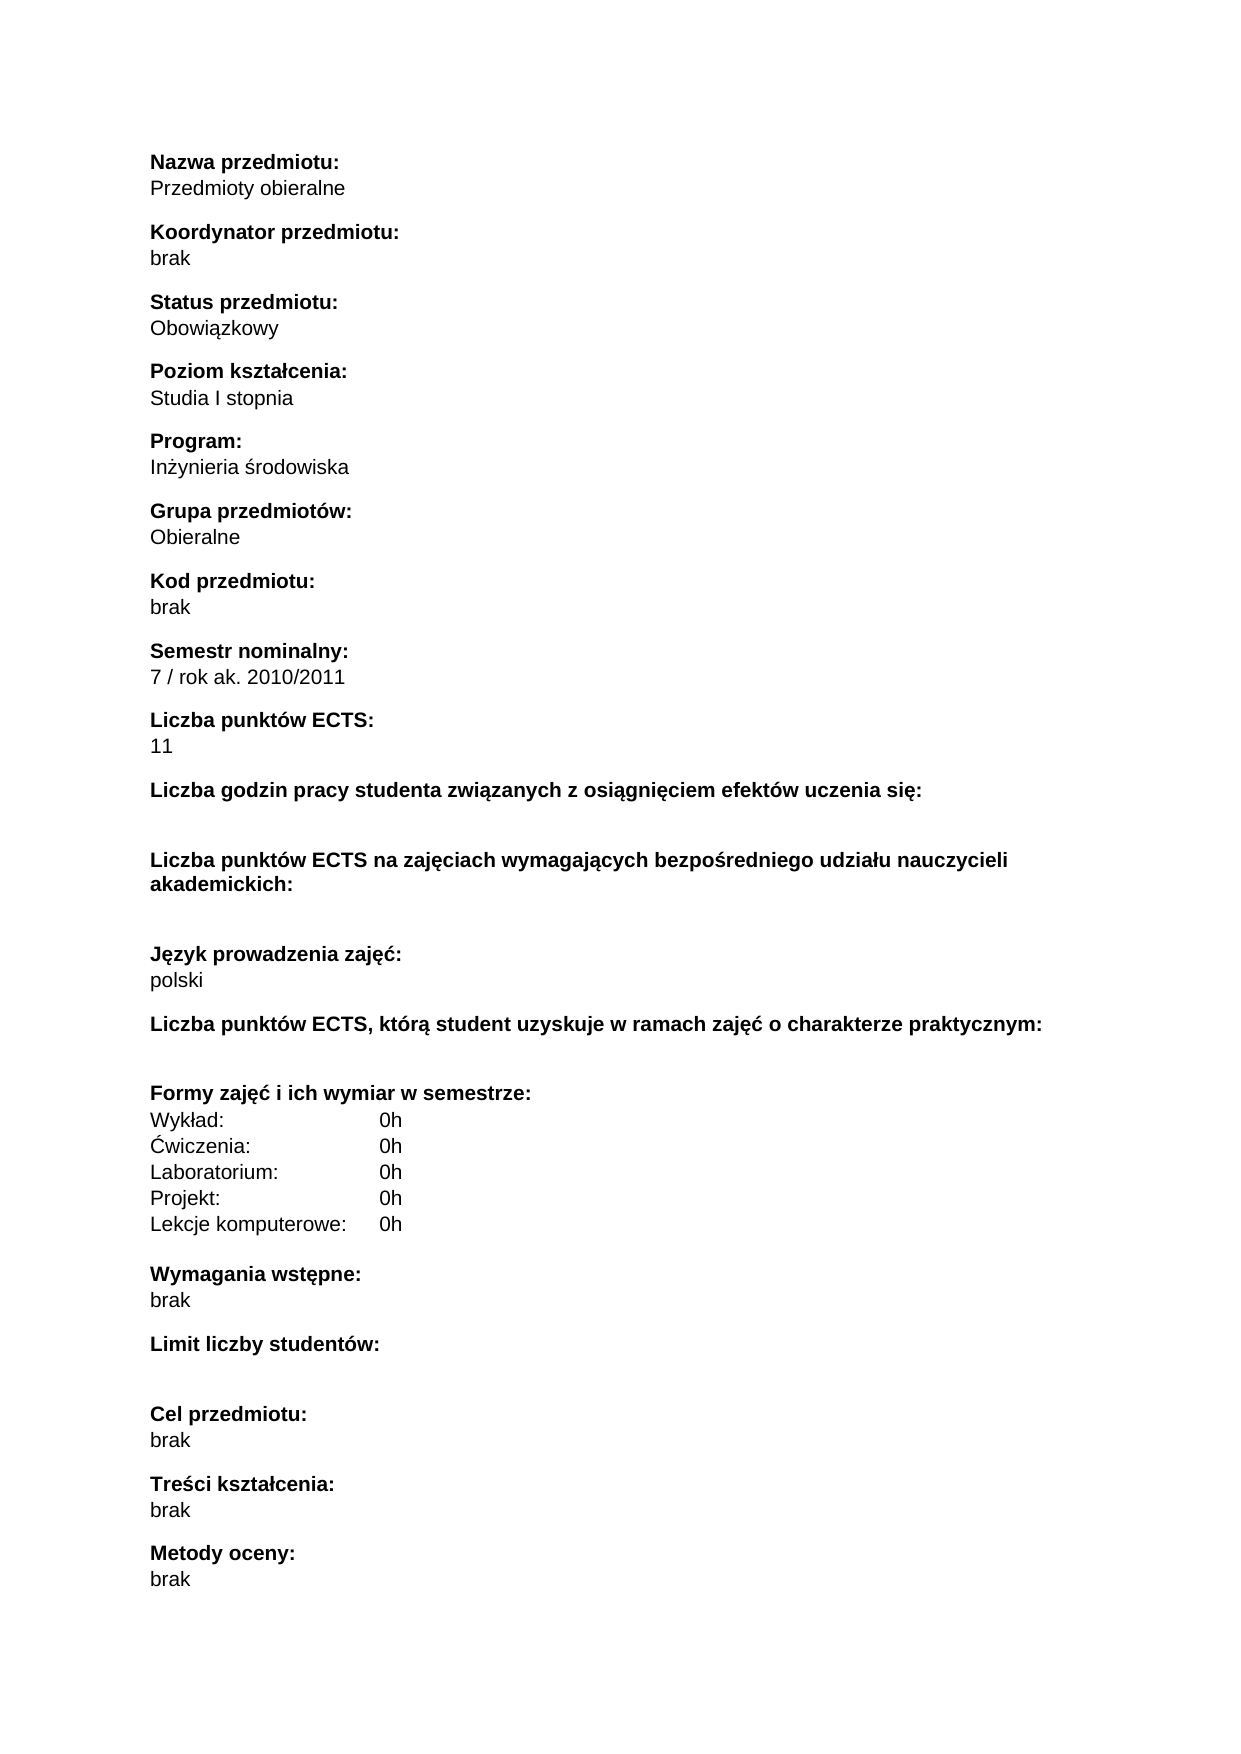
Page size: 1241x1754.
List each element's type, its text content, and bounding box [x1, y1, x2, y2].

text brak [150, 595, 1090, 619]
text polski [150, 968, 1090, 992]
table_cell Lekcje komputerowe: [140, 1212, 367, 1236]
table_cell 0h [369, 1158, 597, 1184]
text Status przedmiotu: [150, 289, 1090, 313]
text Obowiązkowy [150, 316, 1090, 339]
text 7 / rok ak. 2010/2011 [150, 664, 1090, 688]
table_cell Laboratorium: [140, 1160, 367, 1184]
table_cell 0h [369, 1210, 597, 1236]
text Semestr nominalny: [150, 638, 1090, 662]
text Język prowadzenia zajęć: [150, 942, 1090, 966]
text Liczba godzin pracy studenta związanych z osiągnięciem efektów uczenia się: [150, 778, 1090, 802]
text Formy zajęć i ich wymiar w semestrze: [150, 1081, 1090, 1105]
text Obieralne [150, 525, 1090, 549]
text Cel przedmiotu: [150, 1402, 1090, 1426]
table_cell Projekt: [140, 1186, 367, 1210]
text brak [150, 1428, 1090, 1452]
text Nazwa przedmiotu: [150, 150, 1090, 174]
text brak [150, 1567, 1090, 1591]
text Liczba punktów ECTS: [150, 708, 1090, 732]
text Wymagania wstępne: [150, 1262, 1090, 1286]
text 11 [150, 734, 1090, 758]
text Liczba punktów ECTS, którą student uzyskuje w ramach zajęć o charakterze praktycznym: [150, 1011, 1090, 1035]
text Treści kształcenia: [150, 1471, 1090, 1495]
text Metody oceny: [150, 1541, 1090, 1565]
text Kod przedmiotu: [150, 569, 1090, 593]
table_header 0h [369, 1108, 597, 1132]
table_header Wykład: [140, 1108, 367, 1132]
text Inżynieria środowiska [150, 455, 1090, 479]
text Koordynator przedmiotu: [150, 220, 1090, 244]
text brak [150, 246, 1090, 270]
text brak [150, 1288, 1090, 1312]
table_cell 0h [369, 1132, 597, 1158]
text Przedmioty obieralne [150, 176, 1090, 200]
text Studia I stopnia [150, 385, 1090, 409]
table_cell Ćwiczenia: [140, 1134, 367, 1158]
table_cell 0h [369, 1184, 597, 1210]
text Liczba punktów ECTS na zajęciach wymagających bezpośredniego udziału nauczycieli akademickich: [150, 848, 1090, 896]
text Grupa przedmiotów: [150, 499, 1090, 523]
text Program: [150, 429, 1090, 453]
text Poziom kształcenia: [150, 359, 1090, 383]
text brak [150, 1497, 1090, 1521]
text Limit liczby studentów: [150, 1332, 1090, 1356]
